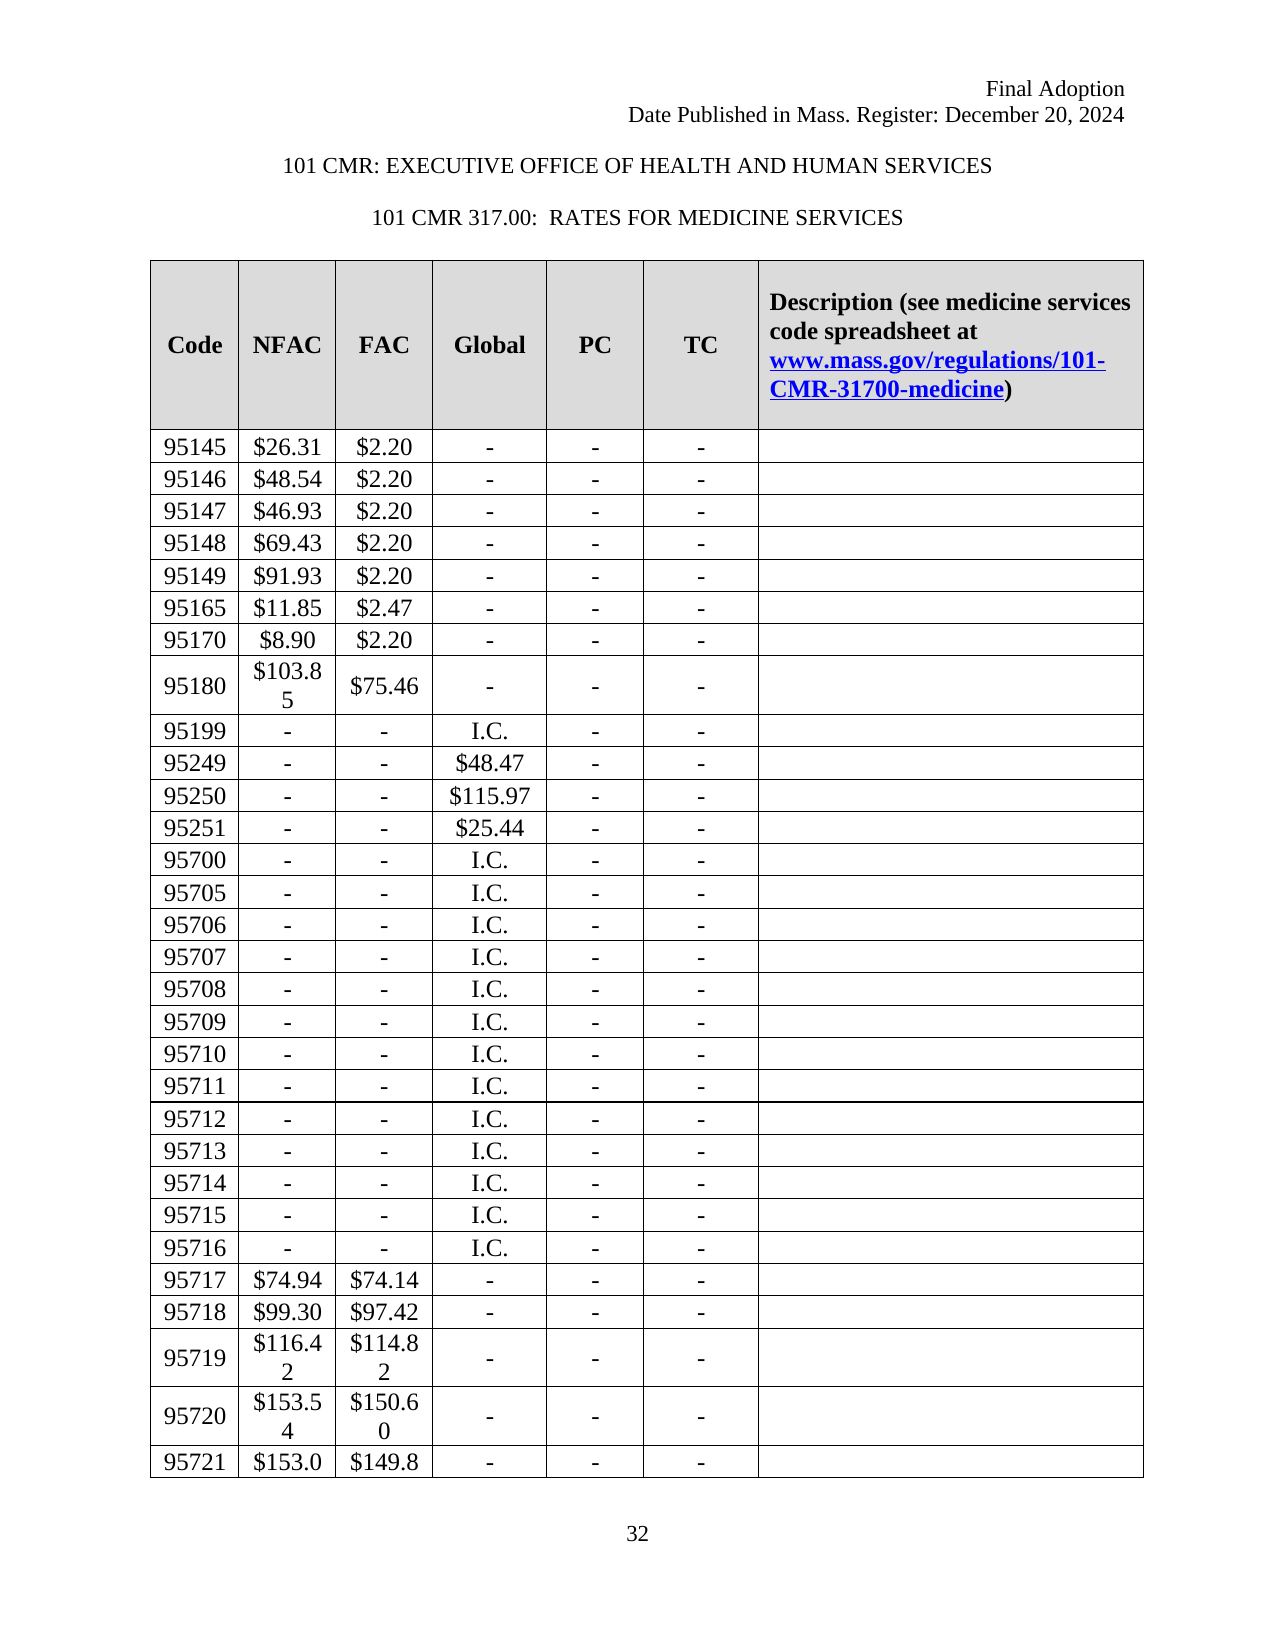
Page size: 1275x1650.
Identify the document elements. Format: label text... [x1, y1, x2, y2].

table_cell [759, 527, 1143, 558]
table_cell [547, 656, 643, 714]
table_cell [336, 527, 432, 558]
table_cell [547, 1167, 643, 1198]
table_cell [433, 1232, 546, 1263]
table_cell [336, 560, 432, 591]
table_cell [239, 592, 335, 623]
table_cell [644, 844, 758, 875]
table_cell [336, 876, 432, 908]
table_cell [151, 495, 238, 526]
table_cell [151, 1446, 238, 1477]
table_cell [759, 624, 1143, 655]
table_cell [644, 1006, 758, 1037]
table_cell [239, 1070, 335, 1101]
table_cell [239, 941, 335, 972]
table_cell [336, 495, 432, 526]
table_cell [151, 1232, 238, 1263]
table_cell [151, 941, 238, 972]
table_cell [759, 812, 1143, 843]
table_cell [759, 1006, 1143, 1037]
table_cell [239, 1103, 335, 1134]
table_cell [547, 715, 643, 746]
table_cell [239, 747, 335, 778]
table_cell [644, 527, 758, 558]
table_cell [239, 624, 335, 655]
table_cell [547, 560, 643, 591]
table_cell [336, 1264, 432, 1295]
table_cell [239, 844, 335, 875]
table_header Code [151, 261, 238, 429]
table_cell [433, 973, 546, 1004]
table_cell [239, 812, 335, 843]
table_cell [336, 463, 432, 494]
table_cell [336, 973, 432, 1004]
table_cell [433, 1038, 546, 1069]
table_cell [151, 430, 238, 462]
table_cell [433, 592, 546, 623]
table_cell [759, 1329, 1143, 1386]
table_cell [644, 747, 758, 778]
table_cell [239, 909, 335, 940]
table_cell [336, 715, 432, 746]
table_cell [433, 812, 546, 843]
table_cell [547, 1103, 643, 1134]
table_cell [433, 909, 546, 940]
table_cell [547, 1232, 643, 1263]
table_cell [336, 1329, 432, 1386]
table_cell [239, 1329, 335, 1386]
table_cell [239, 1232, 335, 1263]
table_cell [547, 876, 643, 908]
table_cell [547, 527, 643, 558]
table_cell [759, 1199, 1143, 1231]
table_header TC [644, 261, 758, 429]
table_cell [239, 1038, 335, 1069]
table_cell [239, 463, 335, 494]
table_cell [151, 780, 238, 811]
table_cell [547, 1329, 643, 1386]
table_header Global [433, 261, 546, 429]
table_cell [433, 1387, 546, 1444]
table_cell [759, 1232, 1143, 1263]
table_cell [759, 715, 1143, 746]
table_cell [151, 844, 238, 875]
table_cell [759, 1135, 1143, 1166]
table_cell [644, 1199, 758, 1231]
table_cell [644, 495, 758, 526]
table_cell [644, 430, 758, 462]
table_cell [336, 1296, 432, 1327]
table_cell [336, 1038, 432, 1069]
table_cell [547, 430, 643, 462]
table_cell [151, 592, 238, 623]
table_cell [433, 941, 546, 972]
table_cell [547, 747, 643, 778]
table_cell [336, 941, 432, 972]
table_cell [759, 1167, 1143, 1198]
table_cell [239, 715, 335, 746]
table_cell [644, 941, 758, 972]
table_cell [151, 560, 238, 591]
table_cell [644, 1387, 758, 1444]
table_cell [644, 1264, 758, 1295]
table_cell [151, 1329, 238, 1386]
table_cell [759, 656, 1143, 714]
table_header Description (see medicine services code spreadsheet at www.mass.gov/regulations/101-CMR-31700-medicine) [759, 261, 1143, 429]
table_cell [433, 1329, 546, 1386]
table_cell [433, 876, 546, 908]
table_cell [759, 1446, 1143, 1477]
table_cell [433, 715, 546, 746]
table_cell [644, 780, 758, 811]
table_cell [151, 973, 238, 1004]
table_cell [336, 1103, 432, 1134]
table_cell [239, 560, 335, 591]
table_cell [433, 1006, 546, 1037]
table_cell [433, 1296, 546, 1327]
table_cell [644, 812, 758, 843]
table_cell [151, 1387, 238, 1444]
table_header NFAC [239, 261, 335, 429]
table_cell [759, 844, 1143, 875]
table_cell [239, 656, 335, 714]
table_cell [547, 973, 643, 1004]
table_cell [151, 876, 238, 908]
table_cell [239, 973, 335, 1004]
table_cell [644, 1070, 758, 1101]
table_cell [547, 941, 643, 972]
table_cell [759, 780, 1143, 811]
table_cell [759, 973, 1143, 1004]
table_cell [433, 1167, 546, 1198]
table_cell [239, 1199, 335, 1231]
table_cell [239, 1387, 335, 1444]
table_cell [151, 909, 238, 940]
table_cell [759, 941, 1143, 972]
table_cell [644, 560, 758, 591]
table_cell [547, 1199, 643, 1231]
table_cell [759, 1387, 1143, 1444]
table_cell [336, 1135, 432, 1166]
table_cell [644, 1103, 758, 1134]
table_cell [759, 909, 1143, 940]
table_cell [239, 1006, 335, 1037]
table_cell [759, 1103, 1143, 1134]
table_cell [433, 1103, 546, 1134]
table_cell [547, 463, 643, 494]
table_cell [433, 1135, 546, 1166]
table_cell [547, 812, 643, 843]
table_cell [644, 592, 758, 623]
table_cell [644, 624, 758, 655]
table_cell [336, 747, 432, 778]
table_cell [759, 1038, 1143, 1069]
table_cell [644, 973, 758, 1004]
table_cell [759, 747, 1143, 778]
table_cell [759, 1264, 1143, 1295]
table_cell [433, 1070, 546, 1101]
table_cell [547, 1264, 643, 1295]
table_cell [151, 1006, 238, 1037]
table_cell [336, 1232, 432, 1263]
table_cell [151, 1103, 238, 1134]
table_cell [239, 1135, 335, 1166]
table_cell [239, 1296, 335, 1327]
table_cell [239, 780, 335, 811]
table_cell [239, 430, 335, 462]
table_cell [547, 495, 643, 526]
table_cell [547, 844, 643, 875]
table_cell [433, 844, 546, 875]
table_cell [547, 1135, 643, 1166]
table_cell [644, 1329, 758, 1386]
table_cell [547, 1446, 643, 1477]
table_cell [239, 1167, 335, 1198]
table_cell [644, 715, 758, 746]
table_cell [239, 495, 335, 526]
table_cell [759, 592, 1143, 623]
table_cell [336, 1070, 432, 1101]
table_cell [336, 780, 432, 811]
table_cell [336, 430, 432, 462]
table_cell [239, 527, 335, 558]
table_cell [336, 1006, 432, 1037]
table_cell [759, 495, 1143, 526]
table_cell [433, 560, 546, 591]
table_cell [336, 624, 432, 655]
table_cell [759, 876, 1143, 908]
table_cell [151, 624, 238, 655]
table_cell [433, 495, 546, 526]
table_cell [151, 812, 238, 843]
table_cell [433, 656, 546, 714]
table_header FAC [336, 261, 432, 429]
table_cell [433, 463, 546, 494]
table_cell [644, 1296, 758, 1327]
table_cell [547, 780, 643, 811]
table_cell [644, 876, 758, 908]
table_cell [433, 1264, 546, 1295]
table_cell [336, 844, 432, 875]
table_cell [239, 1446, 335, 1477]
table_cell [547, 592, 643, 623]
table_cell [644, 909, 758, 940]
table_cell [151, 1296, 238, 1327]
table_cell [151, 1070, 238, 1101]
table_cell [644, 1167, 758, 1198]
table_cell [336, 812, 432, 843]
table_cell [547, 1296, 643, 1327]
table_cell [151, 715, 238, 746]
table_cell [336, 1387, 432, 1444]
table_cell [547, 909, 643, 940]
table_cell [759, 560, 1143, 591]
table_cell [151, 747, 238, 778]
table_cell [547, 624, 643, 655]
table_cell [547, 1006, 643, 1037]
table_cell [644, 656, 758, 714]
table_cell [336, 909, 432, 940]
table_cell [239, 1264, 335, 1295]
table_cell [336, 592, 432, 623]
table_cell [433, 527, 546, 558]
table_header PC [547, 261, 643, 429]
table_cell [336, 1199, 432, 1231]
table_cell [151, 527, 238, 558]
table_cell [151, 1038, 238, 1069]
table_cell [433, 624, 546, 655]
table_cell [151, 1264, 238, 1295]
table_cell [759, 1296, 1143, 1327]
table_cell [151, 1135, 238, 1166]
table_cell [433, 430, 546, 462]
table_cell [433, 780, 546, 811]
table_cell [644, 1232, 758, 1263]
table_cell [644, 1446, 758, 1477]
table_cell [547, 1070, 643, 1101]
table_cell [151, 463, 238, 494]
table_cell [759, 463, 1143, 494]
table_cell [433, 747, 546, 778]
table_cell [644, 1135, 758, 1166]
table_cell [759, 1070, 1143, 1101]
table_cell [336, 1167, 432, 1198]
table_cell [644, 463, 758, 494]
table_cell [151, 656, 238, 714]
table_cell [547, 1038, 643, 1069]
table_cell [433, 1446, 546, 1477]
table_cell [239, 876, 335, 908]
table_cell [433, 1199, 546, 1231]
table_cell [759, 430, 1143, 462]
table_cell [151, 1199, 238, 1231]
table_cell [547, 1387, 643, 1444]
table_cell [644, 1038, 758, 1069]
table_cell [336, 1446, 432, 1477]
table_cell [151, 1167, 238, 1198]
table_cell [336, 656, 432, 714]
